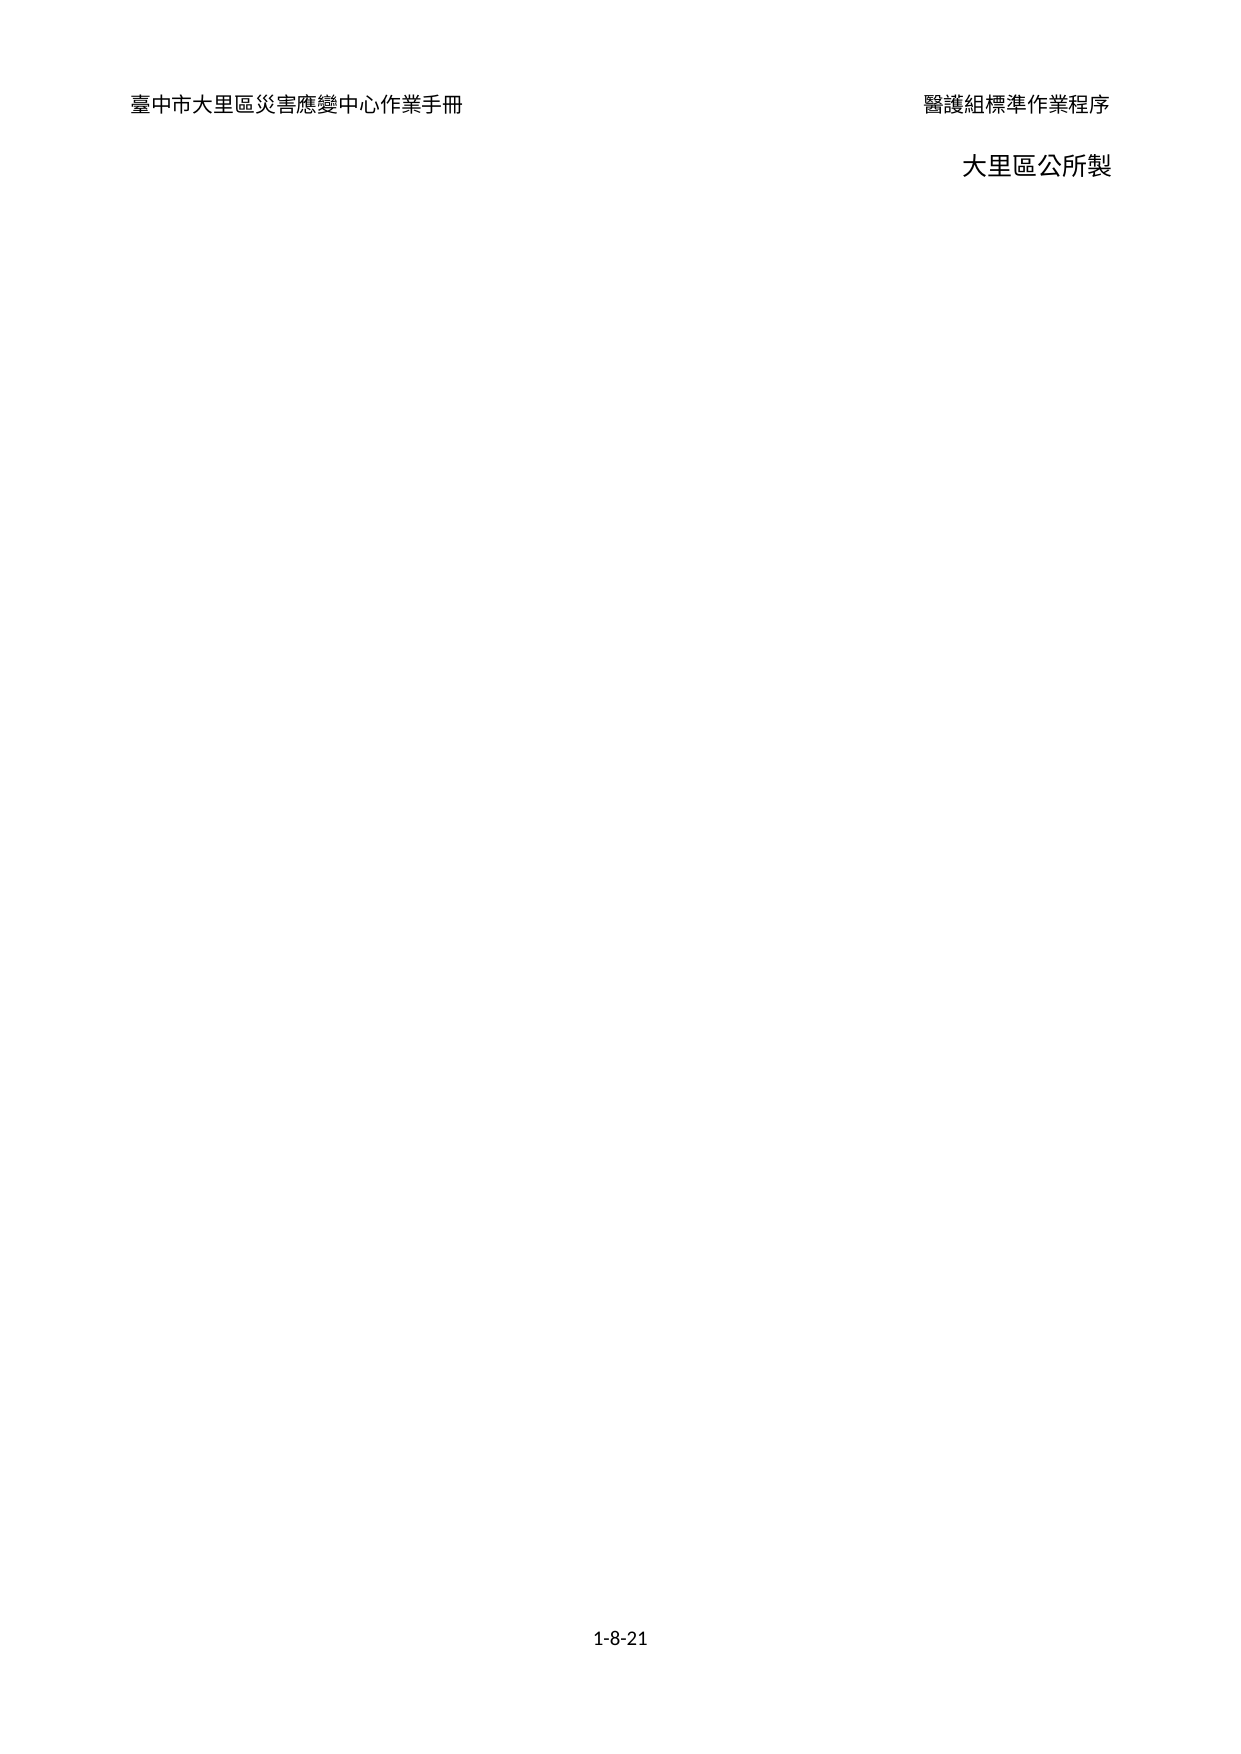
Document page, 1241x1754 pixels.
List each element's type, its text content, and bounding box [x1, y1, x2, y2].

text 大里區公所製 [130, 146, 1112, 183]
